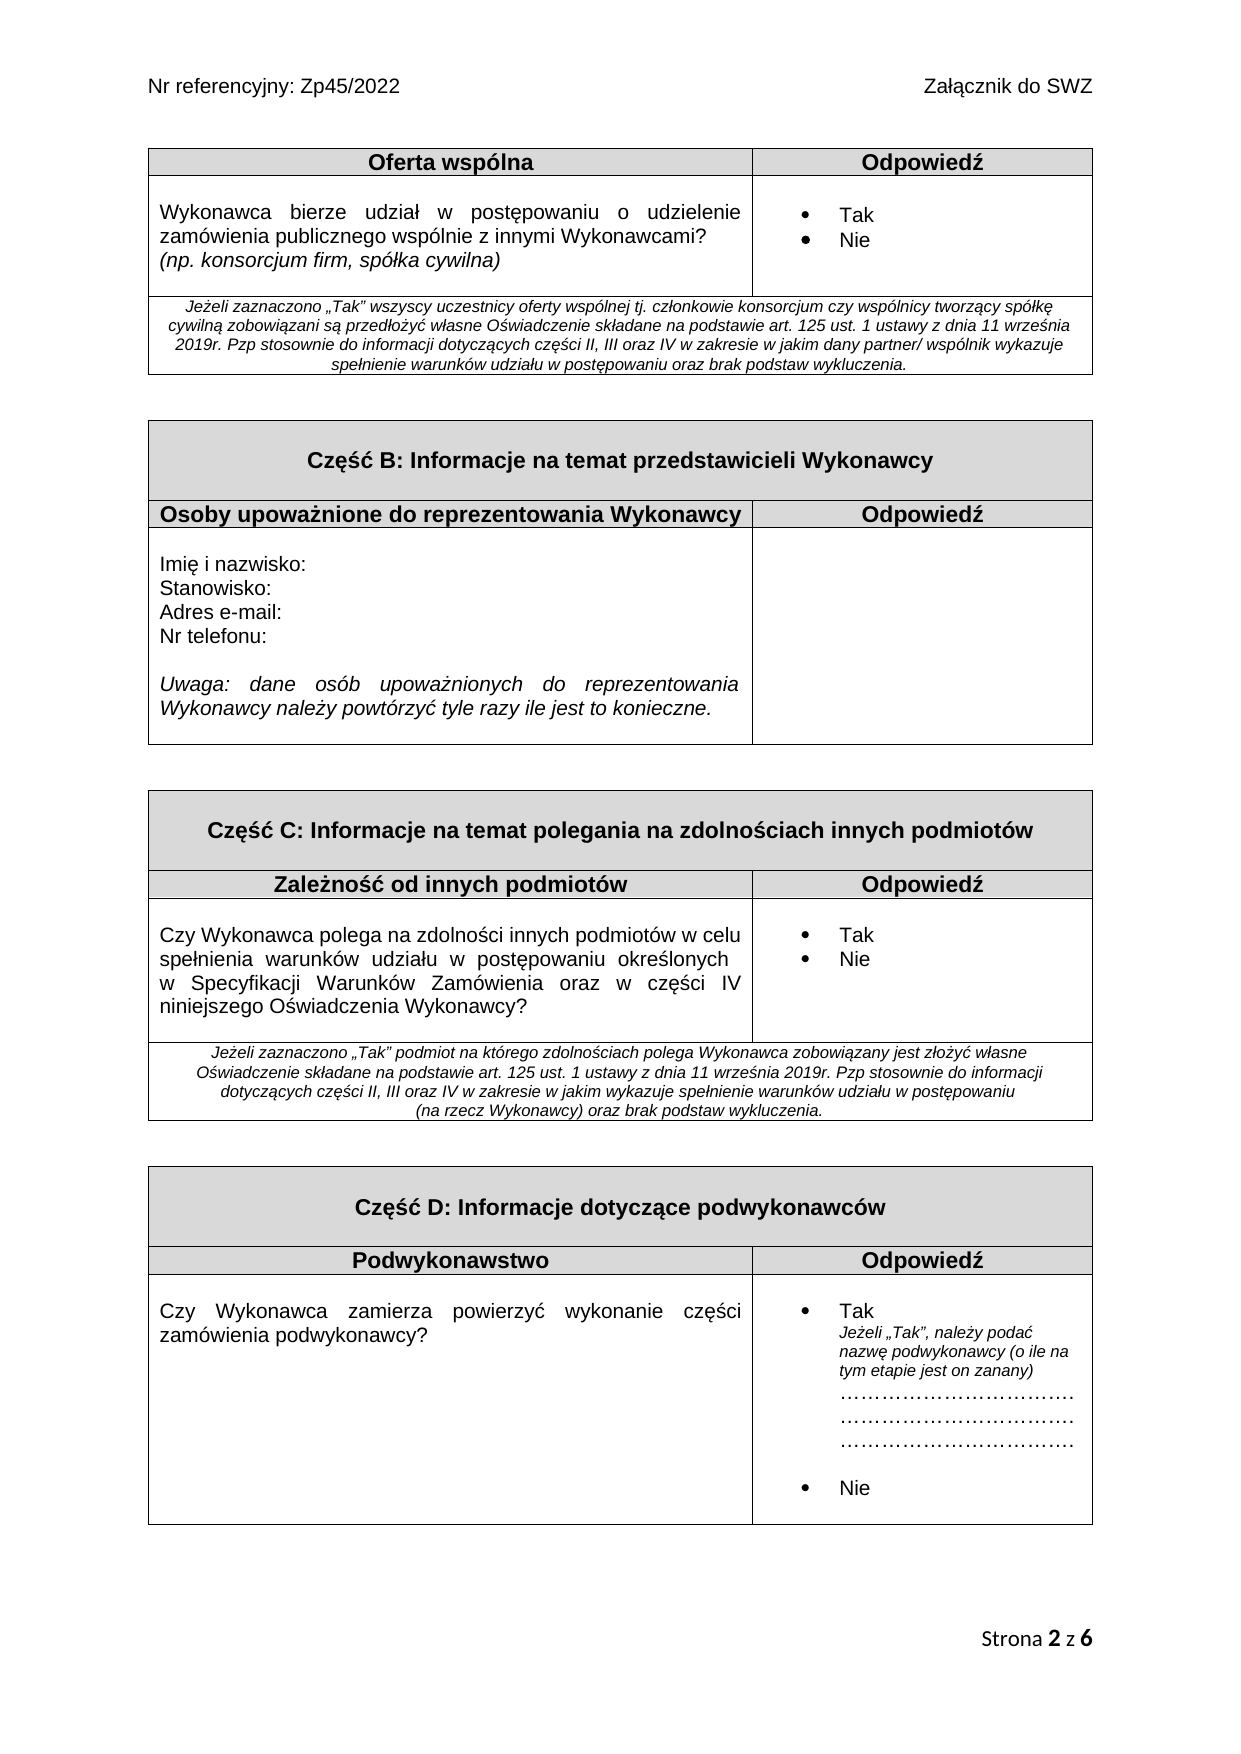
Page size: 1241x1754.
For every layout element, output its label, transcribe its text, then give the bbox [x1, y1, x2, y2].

table_cell [753, 528, 1092, 744]
table_header Część B: Informacje na temat przedstawicieli Wykonawcy [149, 421, 1092, 500]
table_cell Odpowiedź [753, 871, 1092, 897]
table_cell Tak Nie [753, 899, 1092, 1042]
table_cell Jeżeli zaznaczono „Tak” podmiot na którego zdolnościach polega Wykonawca zobowiązany jest złożyć własne Oświadczenie składane na podstawie art. 125 ust. 1 ustawy z dnia 11 września 2019r. Pzp stosownie do informacji dotyczących części II, III oraz IV w zakresie w jakim wykazuje spełnienie warunków udziału w postępowaniu (na rzecz Wykonawcy) oraz brak podstaw wykluczenia. [149, 1043, 1092, 1120]
table_cell Zależność od innych podmiotów [149, 871, 752, 897]
table_cell Czy Wykonawca polega na zdolności innych podmiotów w celu spełnienia warunków udziału w postępowaniu określonych w Specyfikacji Warunków Zamówienia oraz w części IV niniejszego Oświadczenia Wykonawcy? [149, 899, 752, 1042]
table_cell Jeżeli zaznaczono „Tak” wszyscy uczestnicy oferty wspólnej tj. członkowie konsorcjum czy wspólnicy tworzący spółkę cywilną zobowiązani są przedłożyć własne Oświadczenie składane na podstawie art. 125 ust. 1 ustawy z dnia 11 września 2019r. Pzp stosownie do informacji dotyczących części II, III oraz IV w zakresie w jakim dany partner/ wspólnik wykazuje spełnienie warunków udziału w postępowaniu oraz brak podstaw wykluczenia. [149, 297, 1092, 373]
table_cell Czy Wykonawca zamierza powierzyć wykonanie części zamówienia podwykonawcy? [149, 1275, 752, 1524]
table_header Część C: Informacje na temat polegania na zdolnościach innych podmiotów [149, 791, 1092, 870]
table_header Oferta wspólna [149, 149, 752, 175]
table_cell Tak Nie [753, 176, 1092, 296]
table_header Odpowiedź [753, 149, 1092, 175]
table_cell Odpowiedź [753, 501, 1092, 527]
table_cell Wykonawca bierze udział w postępowaniu o udzielenie zamówienia publicznego wspólnie z innymi Wykonawcami? (np. konsorcjum firm, spółka cywilna) [149, 176, 752, 296]
table_header Część D: Informacje dotyczące podwykonawców [149, 1167, 1092, 1246]
table_cell Imię i nazwisko: Stanowisko: Adres e-mail: Nr telefonu: Uwaga: dane osób upoważnionych do reprezentowania Wykonawcy należy powtórzyć tyle razy ile jest to konieczne. [149, 528, 752, 744]
table_cell Podwykonawstwo [149, 1247, 752, 1274]
table_cell Tak Jeżeli „Tak”, należy podać nazwę podwykonawcy (o ile na tym etapie jest on zanany) ……………………………. ……………………………. ……………………………. Nie [753, 1275, 1092, 1524]
table_cell Osoby upoważnione do reprezentowania Wykonawcy [149, 501, 752, 527]
table_cell Odpowiedź [753, 1247, 1092, 1274]
